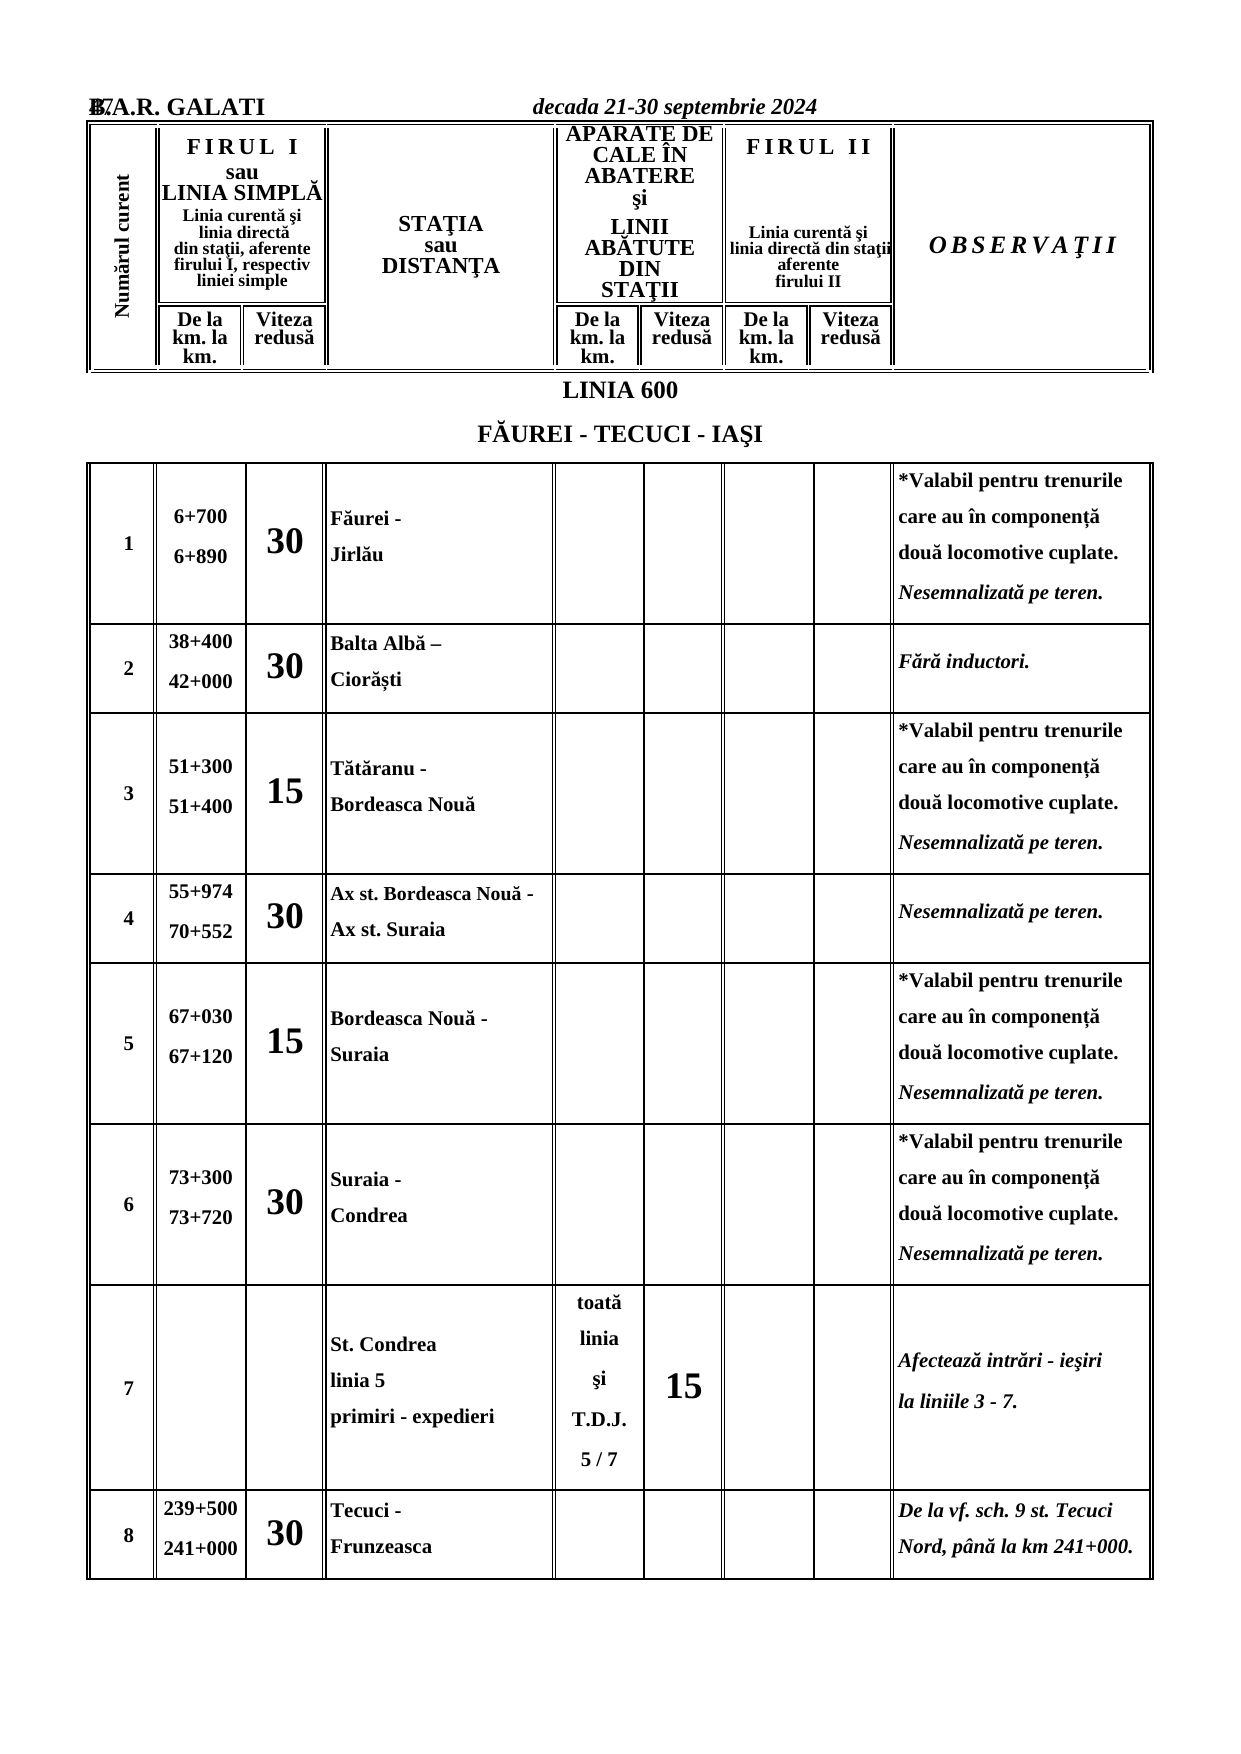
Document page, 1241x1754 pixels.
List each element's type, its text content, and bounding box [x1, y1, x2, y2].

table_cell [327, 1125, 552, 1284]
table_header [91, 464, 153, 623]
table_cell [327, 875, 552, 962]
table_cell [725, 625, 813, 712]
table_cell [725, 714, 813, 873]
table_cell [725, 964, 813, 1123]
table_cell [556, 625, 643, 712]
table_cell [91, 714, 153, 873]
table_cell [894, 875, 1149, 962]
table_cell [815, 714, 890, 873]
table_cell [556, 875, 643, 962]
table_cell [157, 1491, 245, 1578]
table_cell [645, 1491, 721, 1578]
subtitle LINIA 600 [89, 376, 1152, 404]
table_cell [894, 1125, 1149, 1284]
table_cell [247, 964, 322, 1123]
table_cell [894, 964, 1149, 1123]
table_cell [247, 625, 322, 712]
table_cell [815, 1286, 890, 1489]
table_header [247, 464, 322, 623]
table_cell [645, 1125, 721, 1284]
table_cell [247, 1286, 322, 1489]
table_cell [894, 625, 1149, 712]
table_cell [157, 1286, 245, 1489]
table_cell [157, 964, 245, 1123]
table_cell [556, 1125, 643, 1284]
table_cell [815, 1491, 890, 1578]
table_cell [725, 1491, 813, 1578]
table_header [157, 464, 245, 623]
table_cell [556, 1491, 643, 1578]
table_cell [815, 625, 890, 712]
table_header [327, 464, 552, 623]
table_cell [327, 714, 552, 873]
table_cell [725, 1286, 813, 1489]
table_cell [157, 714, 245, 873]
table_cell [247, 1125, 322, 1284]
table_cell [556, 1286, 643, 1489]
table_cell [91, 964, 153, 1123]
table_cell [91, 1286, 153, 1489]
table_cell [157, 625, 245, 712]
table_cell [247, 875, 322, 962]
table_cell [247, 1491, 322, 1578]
subtitle FĂUREI - TECUCI - IAŞI [89, 419, 1152, 447]
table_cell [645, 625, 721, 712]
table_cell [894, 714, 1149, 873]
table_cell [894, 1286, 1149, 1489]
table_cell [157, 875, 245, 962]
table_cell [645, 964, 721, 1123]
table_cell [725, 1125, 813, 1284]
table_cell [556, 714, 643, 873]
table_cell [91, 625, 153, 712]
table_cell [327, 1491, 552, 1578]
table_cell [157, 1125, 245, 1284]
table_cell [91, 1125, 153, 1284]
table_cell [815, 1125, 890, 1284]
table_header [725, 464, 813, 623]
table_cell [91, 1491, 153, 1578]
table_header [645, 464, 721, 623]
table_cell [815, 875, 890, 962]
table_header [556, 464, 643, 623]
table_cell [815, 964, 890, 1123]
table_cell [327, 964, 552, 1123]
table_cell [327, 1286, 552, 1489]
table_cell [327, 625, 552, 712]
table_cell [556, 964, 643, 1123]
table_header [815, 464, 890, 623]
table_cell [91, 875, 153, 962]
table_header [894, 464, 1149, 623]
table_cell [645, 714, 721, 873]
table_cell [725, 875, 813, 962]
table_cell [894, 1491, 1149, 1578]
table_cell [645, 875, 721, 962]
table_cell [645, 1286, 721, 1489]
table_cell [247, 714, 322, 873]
